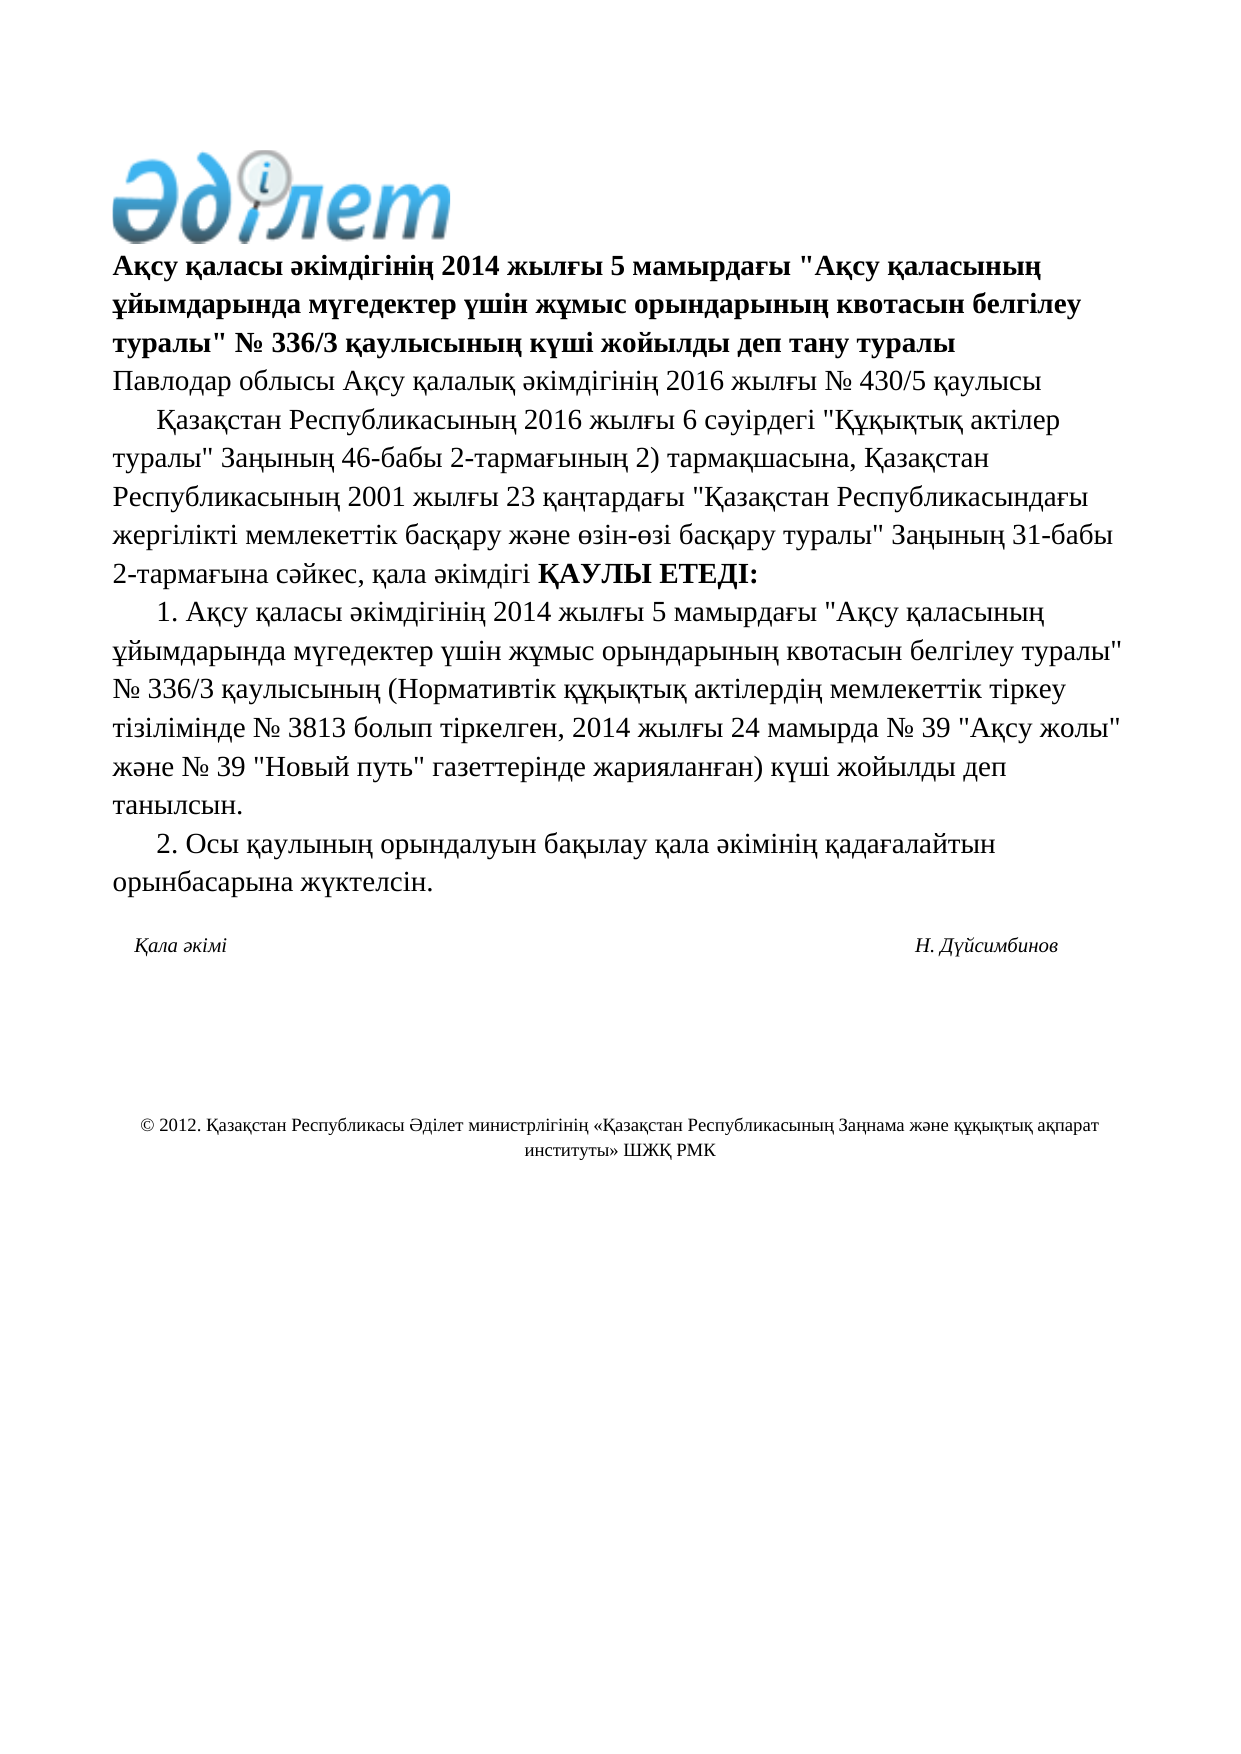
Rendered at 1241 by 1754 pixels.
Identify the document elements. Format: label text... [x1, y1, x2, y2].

text Павлодар облысы Ақсу қалалық әкімдігінің 2016 жылғы № 430/5 қаулысы [112, 363, 1128, 397]
table_header Н. Дүйсимбинов [913, 932, 1240, 963]
text Қазақстан Республикасының 2016 жылғы 6 сәуірдегі "Құқықтық актiлер туралы" Заңының 46-бабы 2-тармағының 2) тармақшасына, Қазақстан Республикасының 2001 жылғы 23 қаңтардағы "Қазақстан Республикасындағы жергілікті мемлекеттік басқару және өзін-өзі басқару туралы" Заңының 31-бабы 2-тармағына сәйкес, қала әкімдігі ҚАУЛЫ ЕТЕДІ: 1. Ақсу қаласы әкімдігінің 2014 жылғы 5 мамырдағы "Ақсу қаласының ұйымдарында мүгедектер үшін жұмыс орындарының квотасын белгілеу туралы" № 336/3 қаулысының (Нормативтік құқықтық актілердің мемлекеттік тіркеу тізілімінде № 3813 болып тіркелген, 2014 жылғы 24 мамырда № 39 "Ақсу жолы" және № 39 "Новый путь" газеттерінде жарияланған) күші жойылды деп танылсын. 2. Осы қаулының орындалуын бақылау қала әкімінің қадағалайтын орынбасарына жүктелсін. [112, 402, 1128, 928]
table_header Қала әкімі [101, 932, 913, 963]
picture [112, 150, 451, 244]
text © 2012. Қазақстан Республикасы Әділет министрлігінің «Қазақстан Республикасының Заңнама және құқықтық ақпарат институты» ШЖҚ РМК [112, 1114, 1128, 1160]
text Ақсу қаласы әкімдігінің 2014 жылғы 5 мамырдағы "Ақсу қаласының ұйымдарында мүгедектер үшін жұмыс орындарының квотасын белгілеу туралы" № 336/3 қаулысының күшi жойылды деп тану туралы [112, 248, 1128, 358]
